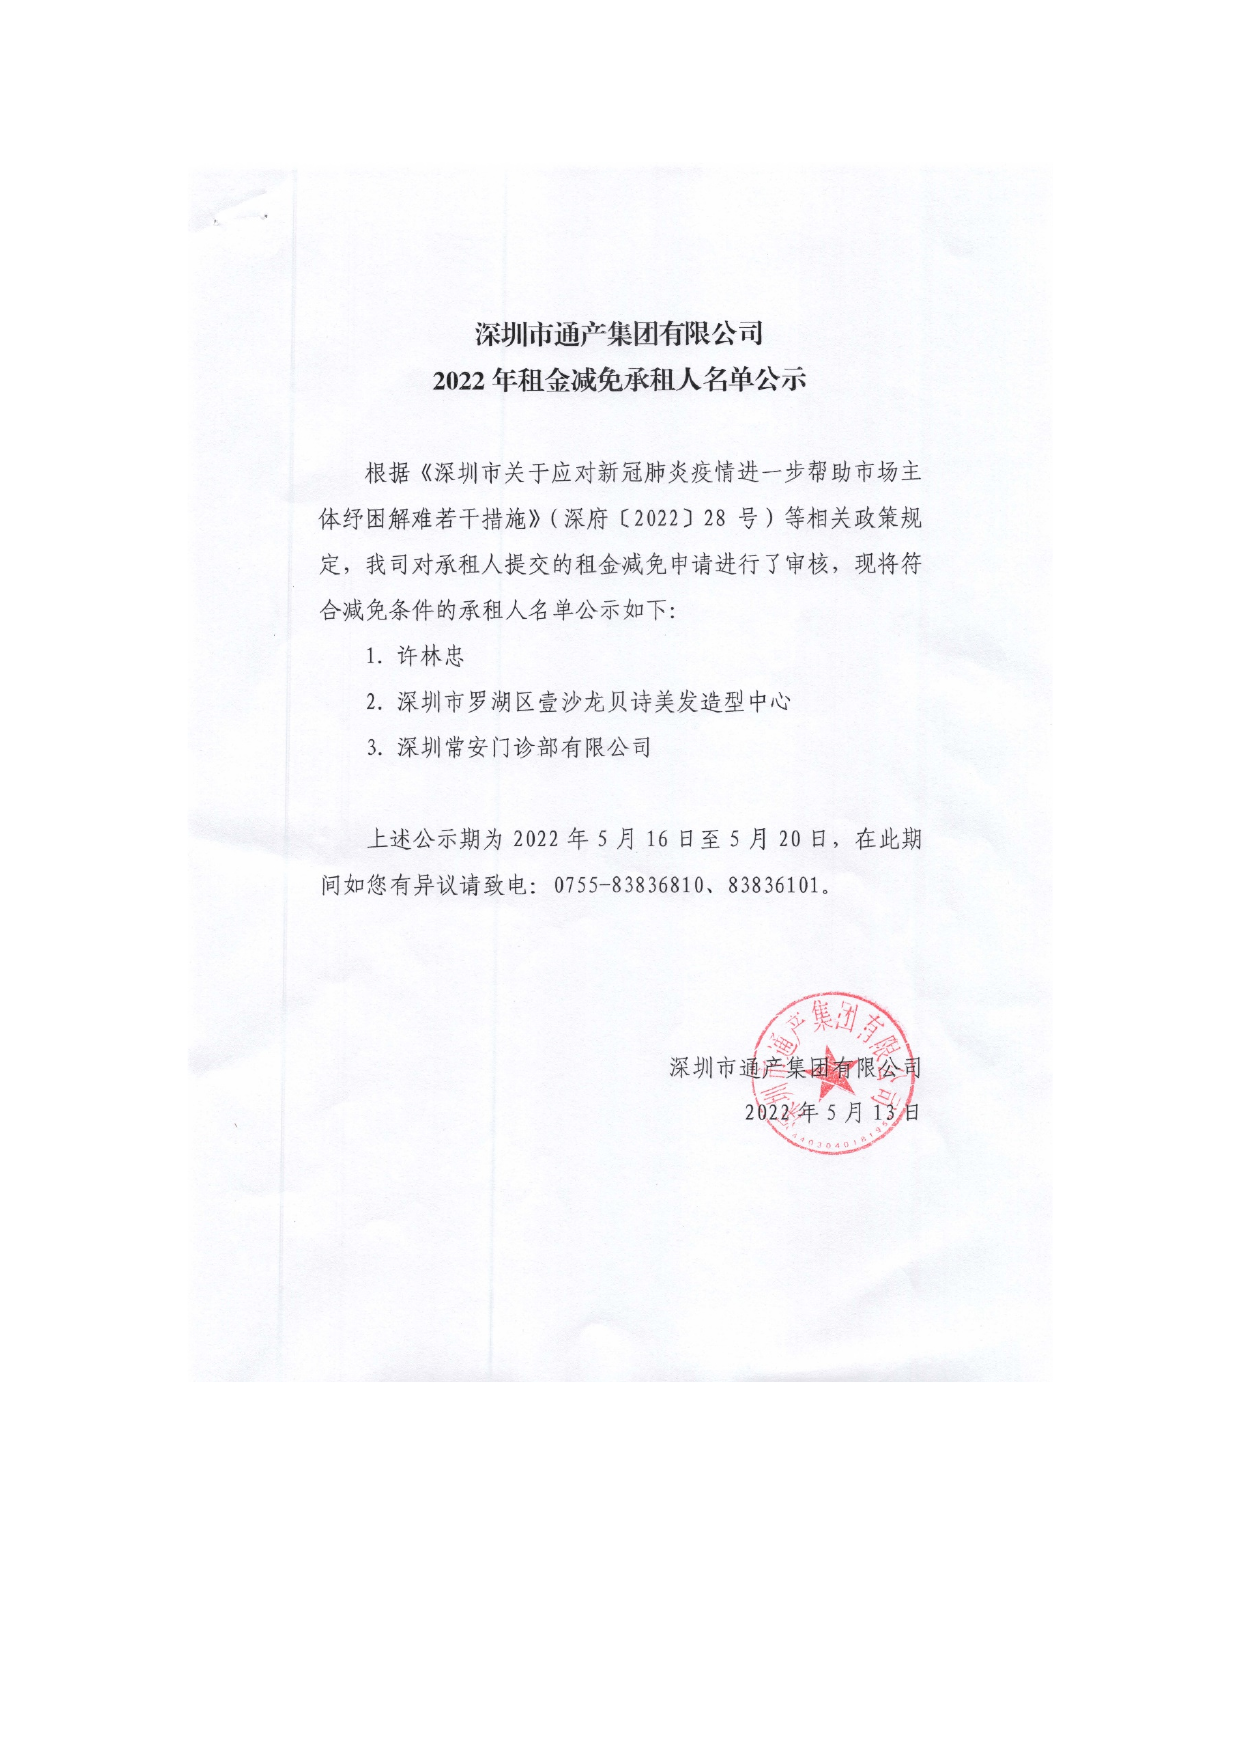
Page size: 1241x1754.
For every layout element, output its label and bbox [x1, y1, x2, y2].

picture [187, 162, 1053, 1382]
